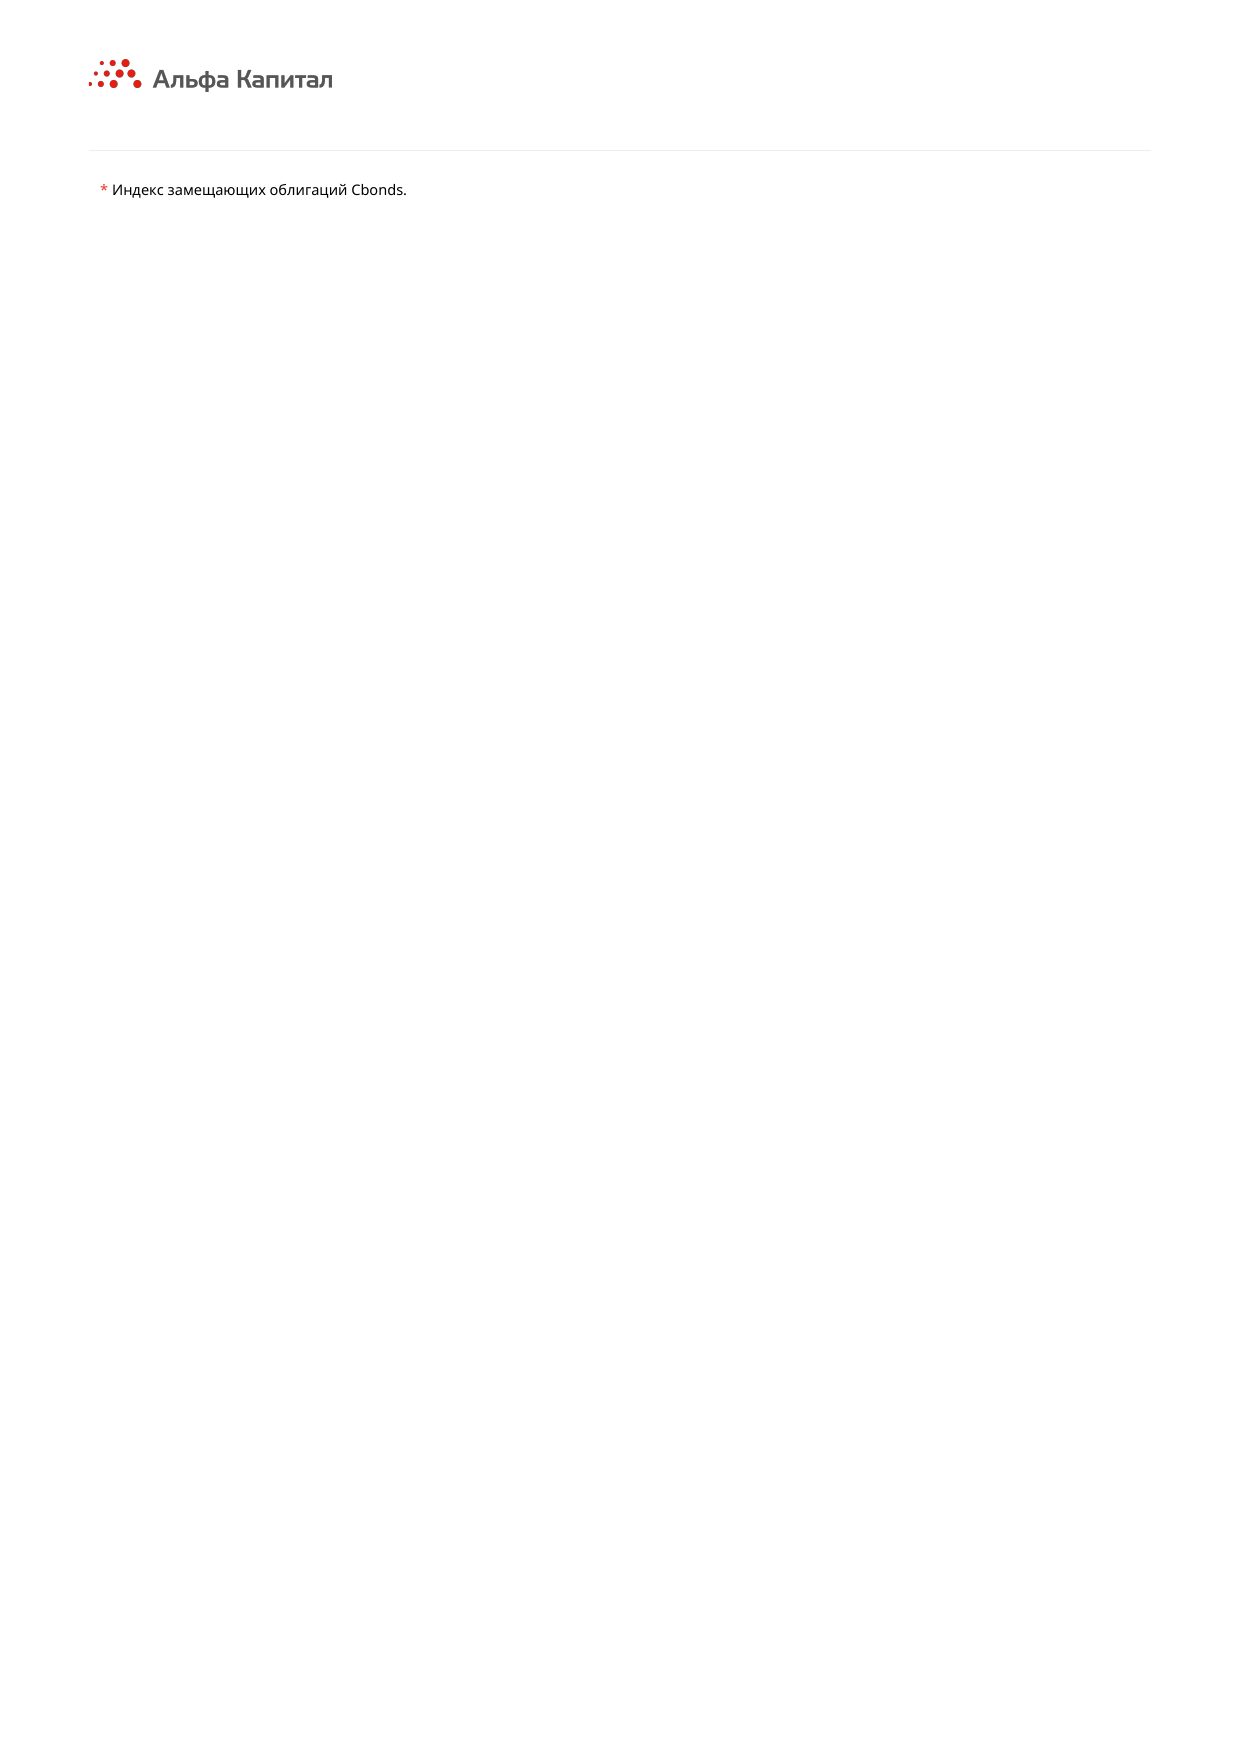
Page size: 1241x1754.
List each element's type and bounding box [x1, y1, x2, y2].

table_cell [0, 114, 1240, 236]
picture [88, 59, 332, 92]
